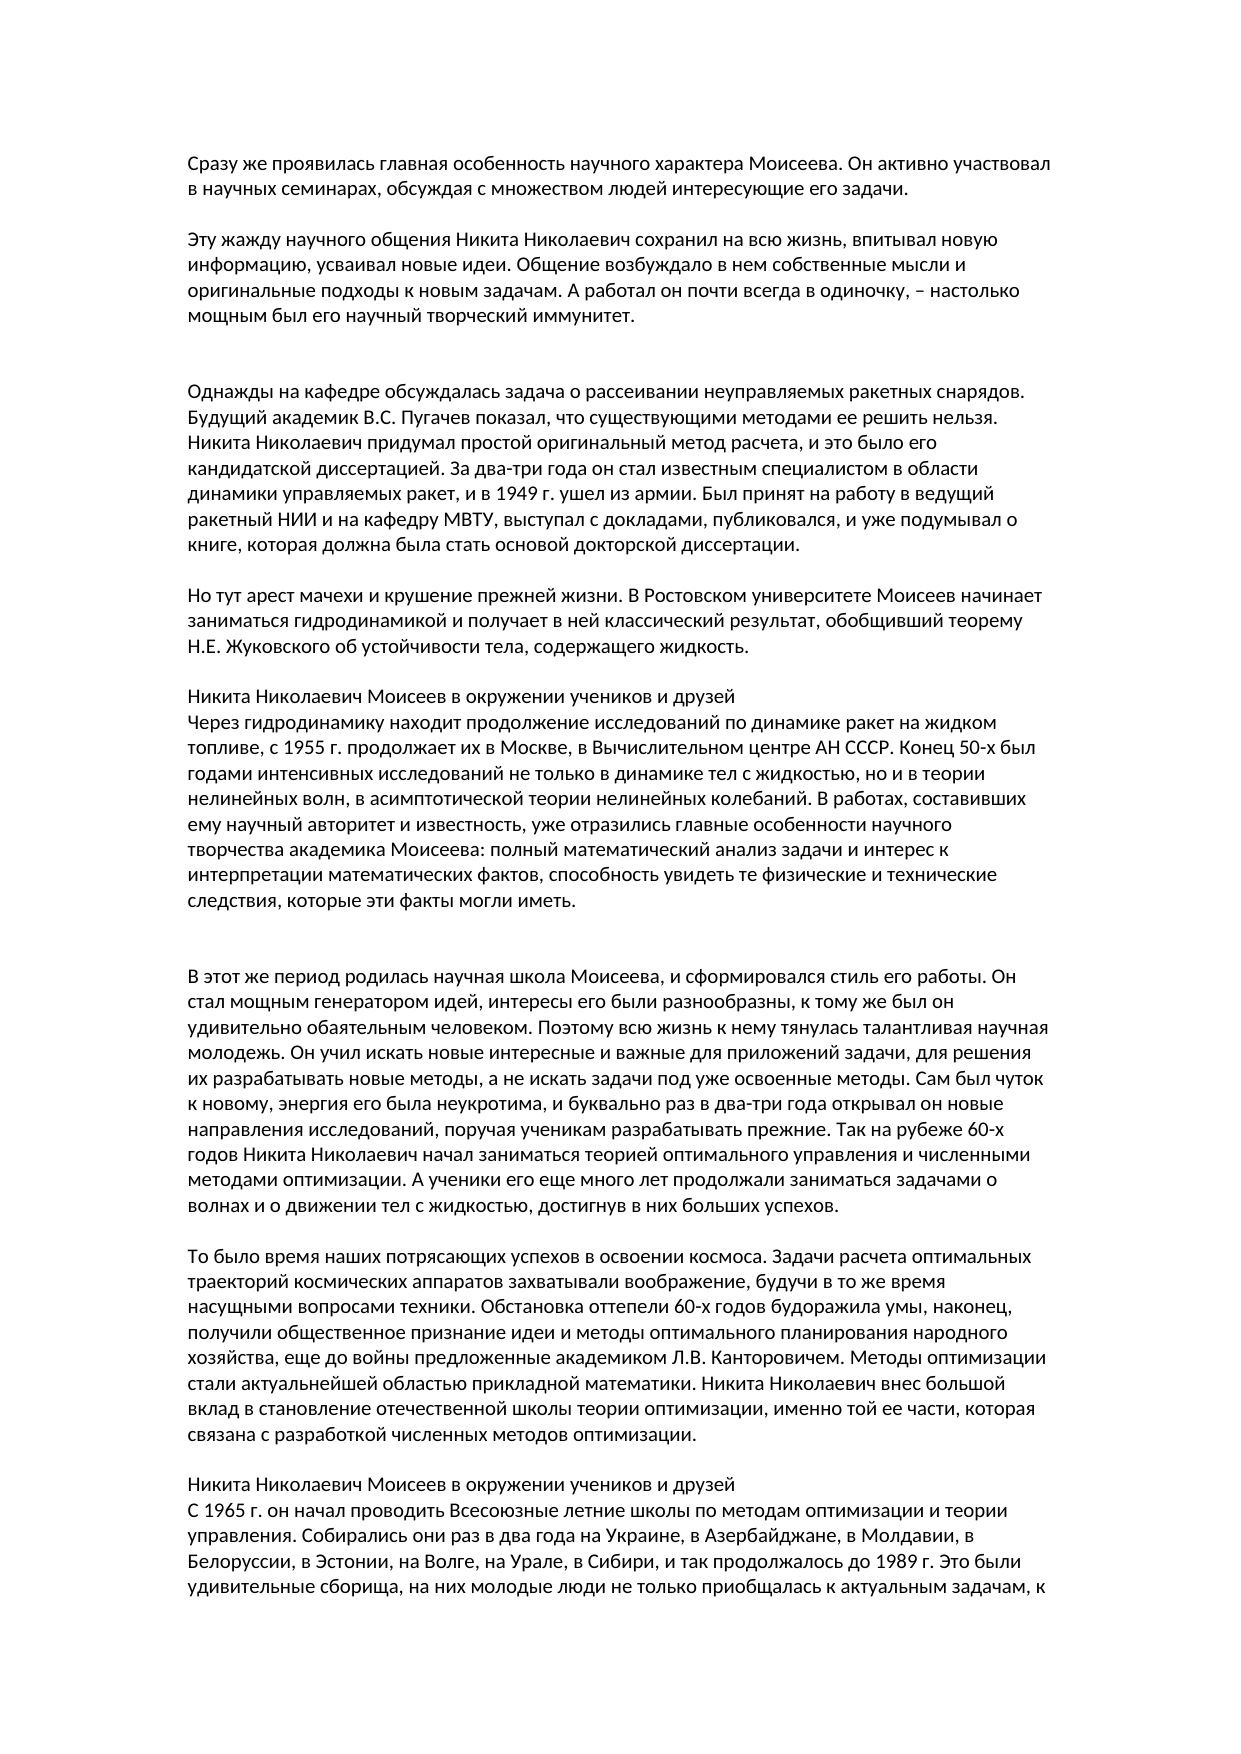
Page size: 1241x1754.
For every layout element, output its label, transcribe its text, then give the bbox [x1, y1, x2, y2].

list Но тут арест мачехи и крушение прежней жизни. В Ростовском университете Моисеев начинает заниматься гидродинамикой и получает в ней классический результат, обобщивший теорему Н.Е. Жуковского об устойчивости тела, содержащего жидкость. [187, 582, 1053, 658]
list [187, 1497, 1053, 1599]
list Эту жажду научного общения Никита Николаевич сохранил на всю жизнь, впитывал новую информацию, усваивал новые идеи. Общение возбуждало в нем собственные мысли и оригинальные подходы к новым задачам. А работал он почти всегда в одиночку, – настолько мощным был его научный творческий иммунитет. [187, 226, 1053, 328]
list В этот же период родилась научная школа Моисеева, и сформировался стиль его работы. Он стал мощным генератором идей, интересы его были разнообразны, к тому же был он удивительно обаятельным человеком. Поэтому всю жизнь к нему тянулась талантливая научная молодежь. Он учил искать новые интересные и важные для приложений задачи, для решения их разрабатывать новые методы, а не искать задачи под уже освоенные методы. Сам был чуток к новому, энергия его была неукротима, и буквально раз в два-три года открывал он новые направления исследований, поручая ученикам разрабатывать прежние. Так на рубеже 60-х годов Никита Николаевич начал заниматься теорией оптимального управления и численными методами оптимизации. А ученики его еще много лет продолжали заниматься задачами о волнах и о движении тел с жидкостью, достигнув в них больших успехов. [187, 963, 1053, 1217]
list Никита Николаевич Моисеев в окружении учеников и друзей [187, 1472, 1053, 1497]
list Через гидродинамику находит продолжение исследований по динамике ракет на жидком топливе, с 1955 г. продолжает их в Москве, в Вычислительном центре АН СССР. Конец 50-х был годами интенсивных исследований не только в динамике тел с жидкостью, но и в теории нелинейных волн, в асимптотической теории нелинейных колебаний. В работах, составивших ему научный авторитет и известность, уже отразились главные особенности научного творчества академика Моисеева: полный математический анализ задачи и интерес к интерпретации математических фактов, способность увидеть те физические и технические следствия, которые эти факты могли иметь. [187, 709, 1053, 912]
list Сразу же проявилась главная особенность научного характера Моисеева. Он активно участвовал в научных семинарах, обсуждая с множеством людей интересующие его задачи. [187, 150, 1053, 201]
list Однажды на кафедре обсуждалась задача о рассеивании неуправляемых ракетных снарядов. Будущий академик В.С. Пугачев показал, что существующими методами ее решить нельзя. Никита Николаевич придумал простой оригинальный метод расчета, и это было его кандидатской диссертацией. За два-три года он стал известным специалистом в области динамики управляемых ракет, и в 1949 г. ушел из армии. Был принят на работу в ведущий ракетный НИИ и на кафедру МВТУ, выступал с докладами, публиковался, и уже подумывал о книге, которая должна была стать основой докторской диссертации. [187, 379, 1053, 557]
list То было время наших потрясающих успехов в освоении космоса. Задачи расчета оптимальных траекторий космических аппаратов захватывали воображение, будучи в то же время насущными вопросами техники. Обстановка оттепели 60-х годов будоражила умы, наконец, получили общественное признание идеи и методы оптимального планирования народного хозяйства, еще до войны предложенные академиком Л.В. Канторовичем. Методы оптимизации стали актуальнейшей областью прикладной математики. Никита Николаевич внес большой вклад в становление отечественной школы теории оптимизации, именно той ее части, которая связана с разработкой численных методов оптимизации. [187, 1243, 1053, 1446]
list Никита Николаевич Моисеев в окружении учеников и друзей [187, 684, 1053, 709]
